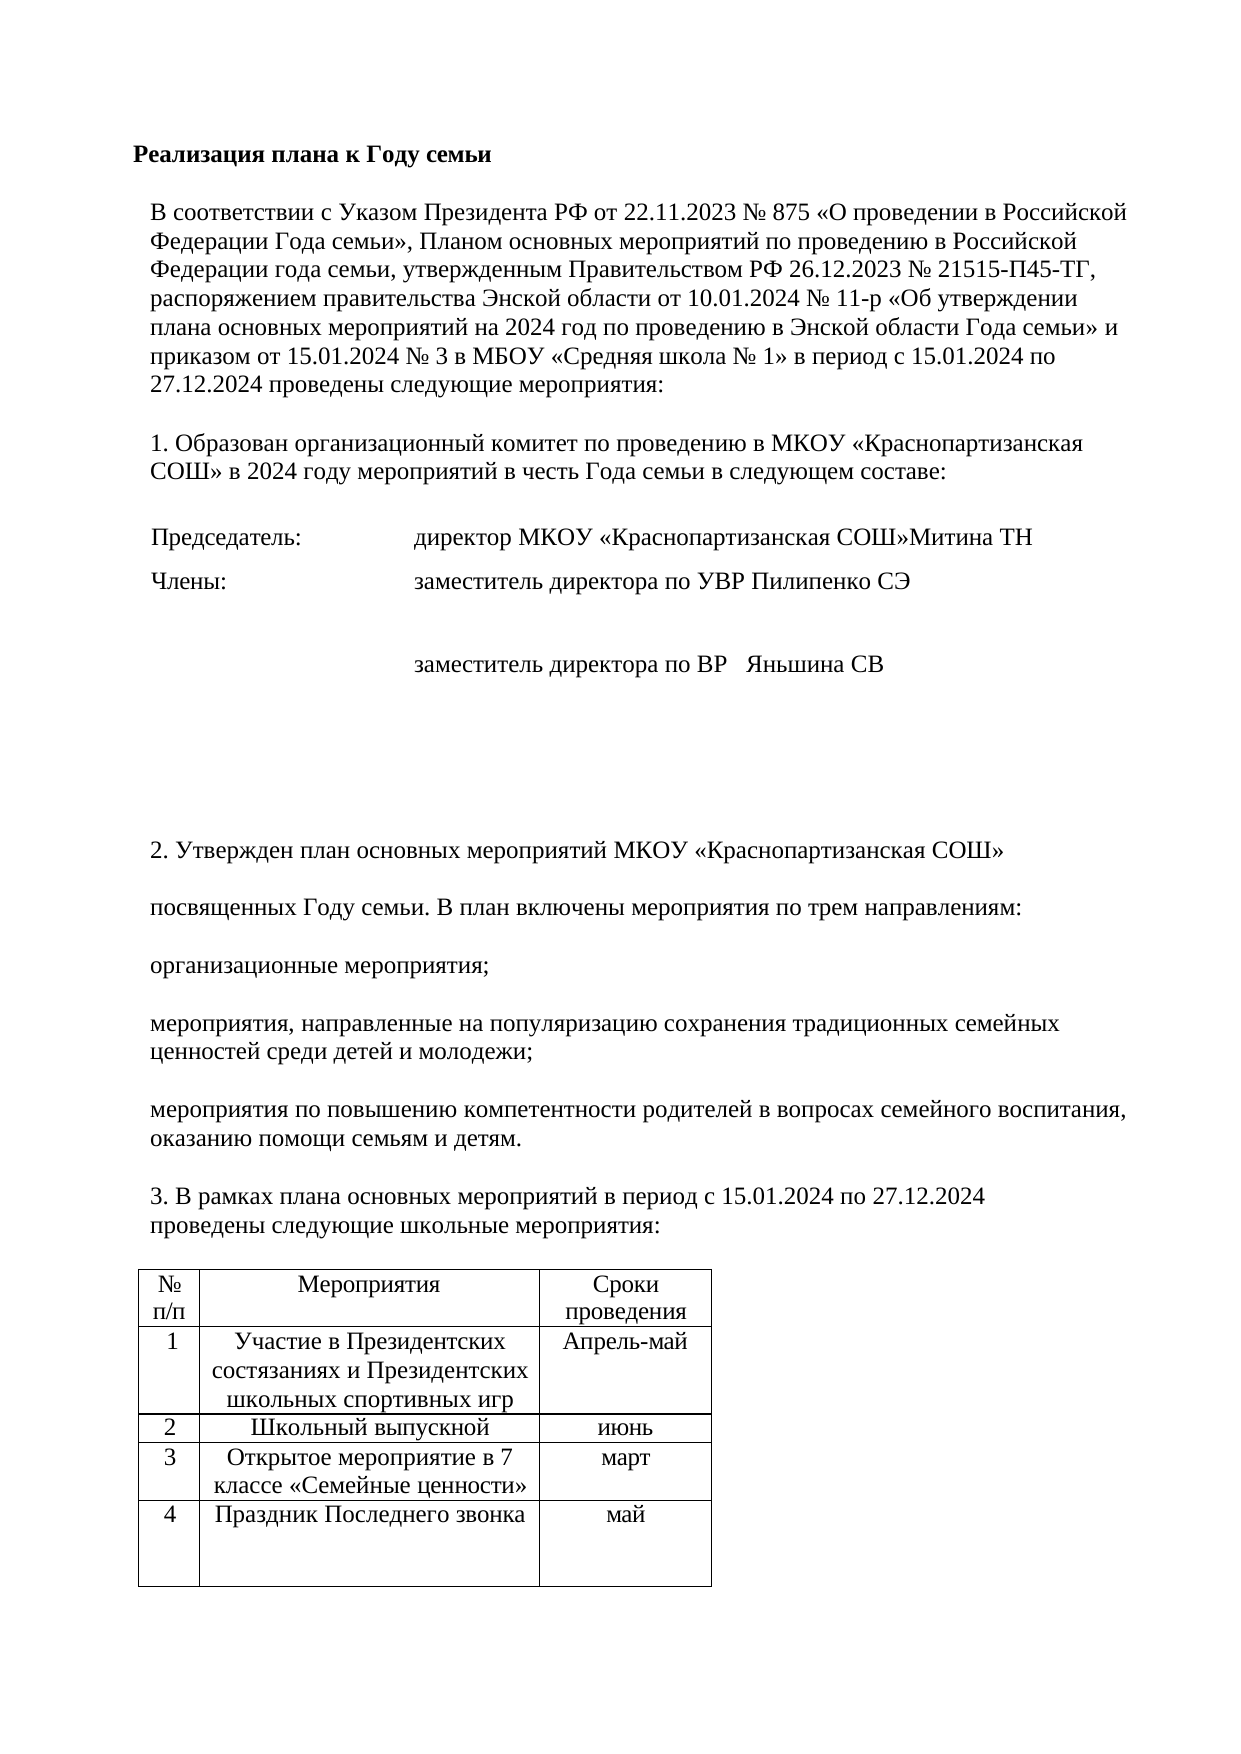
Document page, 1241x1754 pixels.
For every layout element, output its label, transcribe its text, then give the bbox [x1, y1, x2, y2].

table_cell Открытое мероприятие в 7 классе «Семейные ценности» [200, 1443, 539, 1499]
table_header Председатель: [146, 523, 359, 559]
table_cell Члены: [146, 559, 359, 798]
table_cell 3 [139, 1443, 199, 1499]
list Утвержден план основных мероприятий МКОУ «Краснопартизанская СОШ» посвященных Году семьи. В план включены мероприятия по трем направлениям: организационные мероприятия; [150, 835, 1054, 978]
text мероприятия, направленные на популяризацию сохранения традиционных семейных ценностей среди детей и молодежи; [150, 1008, 1137, 1065]
table_header директор МКОУ «Краснопартизанская СОШ»Митина ТН [359, 523, 1061, 559]
table_header Мероприятия [200, 1270, 539, 1326]
table_header Сроки проведения [540, 1270, 711, 1326]
list Образован организационный комитет по проведению в МКОУ «Краснопартизанская СОШ» в 2024 году мероприятий в честь Года семьи в следующем составе: [150, 428, 1127, 485]
subtitle Реализация плана к Году семьи [133, 139, 1226, 168]
text В соответствии с Указом Президента РФ от 22.11.2023 № 875 «О проведении в Российской Федерации Года семьи», Планом основных мероприятий по проведению в Российской Федерации года семьи, утвержденным Правительством РФ 26.12.2023 № 21515-П45-ТГ, распоряжением правительства Энской области от 10.01.2024 № 11-р «Об утверждении плана основных мероприятий на 2024 год по проведению в Энской области Года семьи» и приказом от 15.01.2024 № 3 в МБОУ «Средняя школа № 1» в период с 15.01.2024 по 27.12.2024 проведены следующие мероприятия: [150, 197, 1137, 398]
table_header Школьный выпускной [200, 1415, 539, 1442]
table_cell май [540, 1501, 711, 1586]
table_header 2 [139, 1415, 199, 1442]
table_header № п/п [139, 1270, 199, 1326]
table_cell Праздник Последнего звонка [200, 1501, 539, 1586]
list В рамках плана основных мероприятий в период с 15.01.2024 по 27.12.2024 проведены следующие школьные мероприятия: [150, 1181, 1106, 1238]
table_cell 4 [139, 1501, 199, 1586]
table_cell март [540, 1443, 711, 1499]
text мероприятия по повышению компетентности родителей в вопросах семейного воспитания, оказанию помощи семьям и детям. [150, 1094, 1137, 1152]
table_cell Участие в Президентских состязаниях и Президентских школьных спортивных игр [200, 1327, 539, 1412]
table_cell 1 [139, 1327, 199, 1412]
table_cell заместитель директора по УВР Пилипенко СЭ заместитель директора по ВР Яньшина СВ [359, 559, 1061, 798]
table_cell Апрель-май [540, 1327, 711, 1412]
table_header июнь [540, 1415, 711, 1442]
